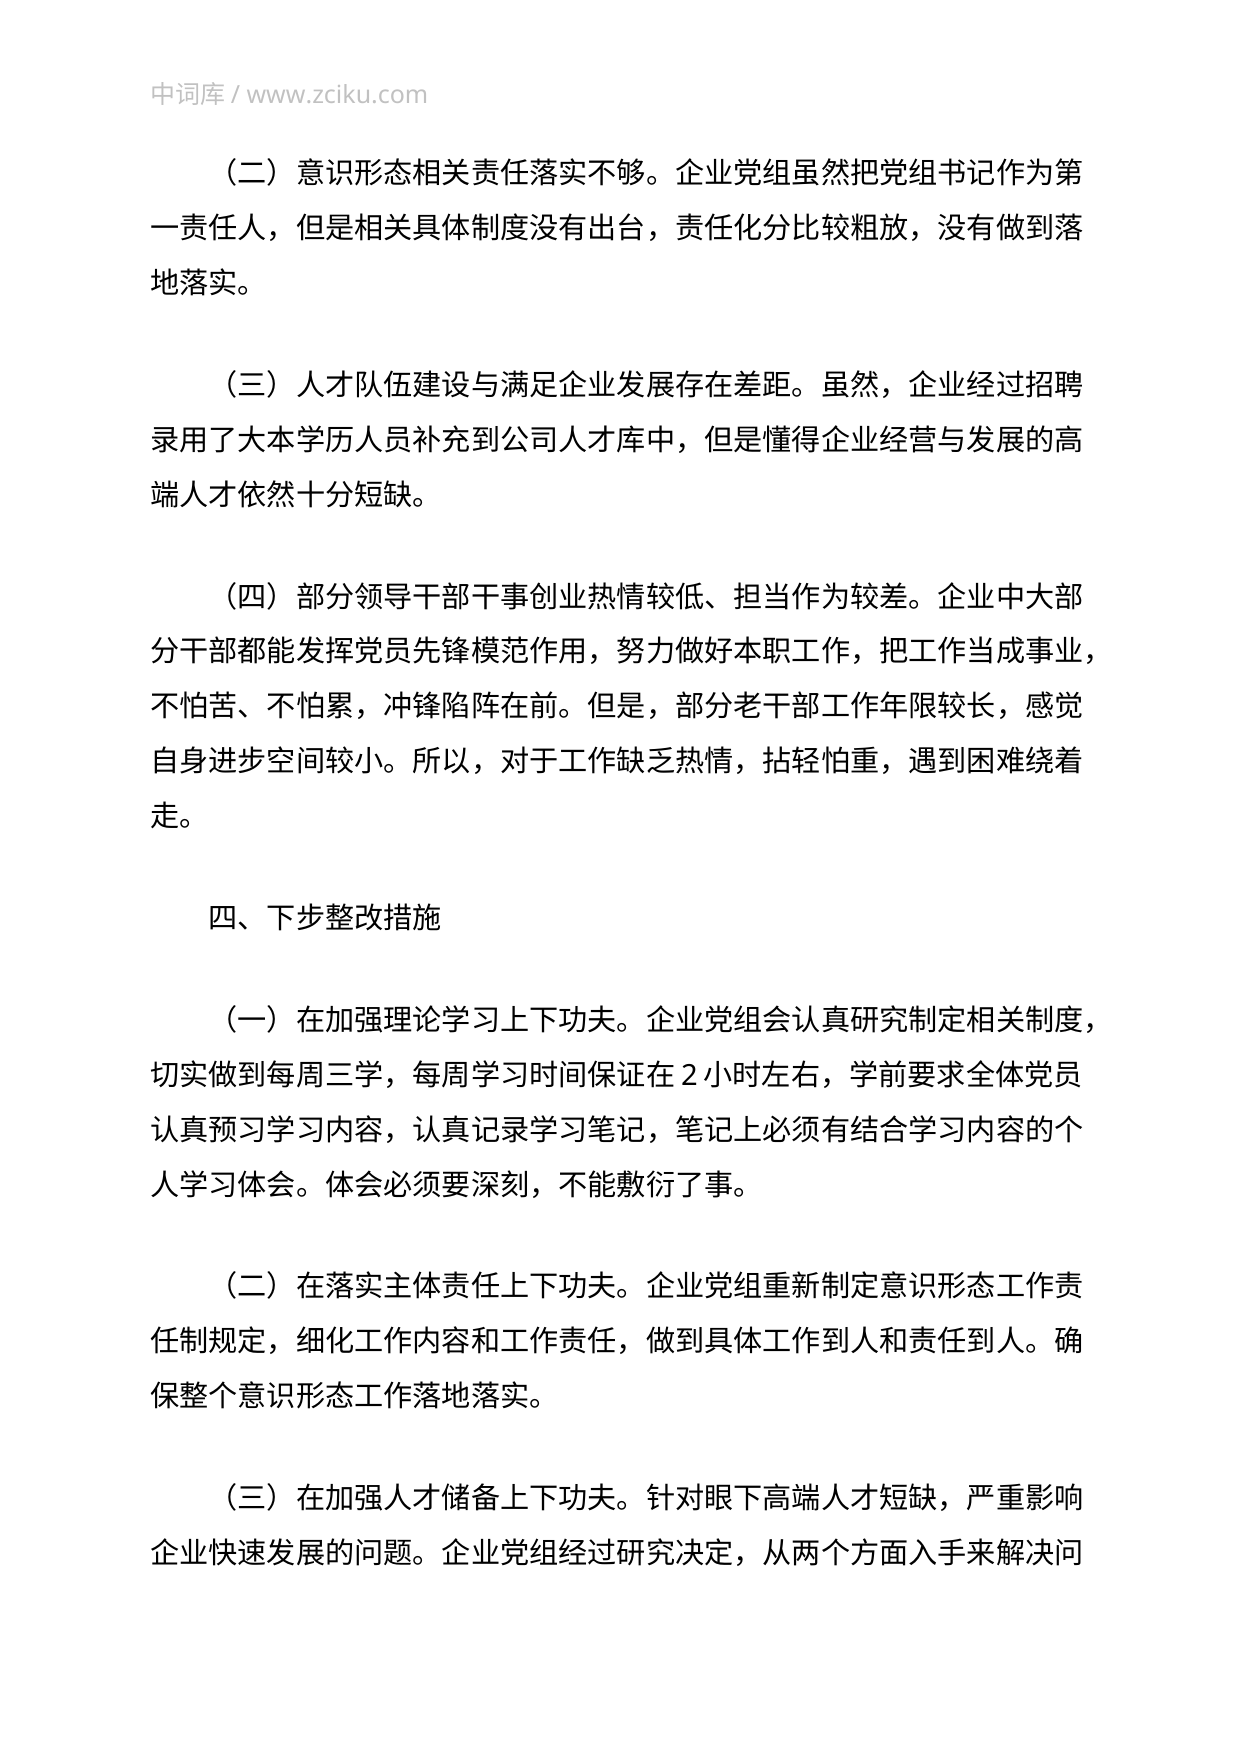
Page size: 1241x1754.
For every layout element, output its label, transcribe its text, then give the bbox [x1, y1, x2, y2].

text （二）意识形态相关责任落实不够。企业党组虽然把党组书记作为第一责任人，但是相关具体制度没有出台，责任化分比较粗放，没有做到落地落实。 [150, 150, 1090, 302]
text 四、下步整改措施 [150, 894, 1090, 937]
text （一）在加强理论学习上下功夫。企业党组会认真研究制定相关制度，切实做到每周三学，每周学习时间保证在2小时左右，学前要求全体党员认真预习学习内容，认真记录学习笔记，笔记上必须有结合学习内容的个人学习体会。体会必须要深刻，不能敷衍了事。 [150, 996, 1090, 1203]
text （二）在落实主体责任上下功夫。企业党组重新制定意识形态工作责任制规定，细化工作内容和工作责任，做到具体工作到人和责任到人。确保整个意识形态工作落地落实。 [150, 1263, 1090, 1415]
text （三）人才队伍建设与满足企业发展存在差距。虽然，企业经过招聘录用了大本学历人员补充到公司人才库中，但是懂得企业经营与发展的高端人才依然十分短缺。 [150, 362, 1090, 514]
text （四）部分领导干部干事创业热情较低、担当作为较差。企业中大部分干部都能发挥党员先锋模范作用，努力做好本职工作，把工作当成事业，不怕苦、不怕累，冲锋陷阵在前。但是，部分老干部工作年限较长，感觉自身进步空间较小。所以，对于工作缺乏热情，拈轻怕重，遇到困难绕着走。 [150, 573, 1090, 835]
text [150, 1474, 1090, 1572]
